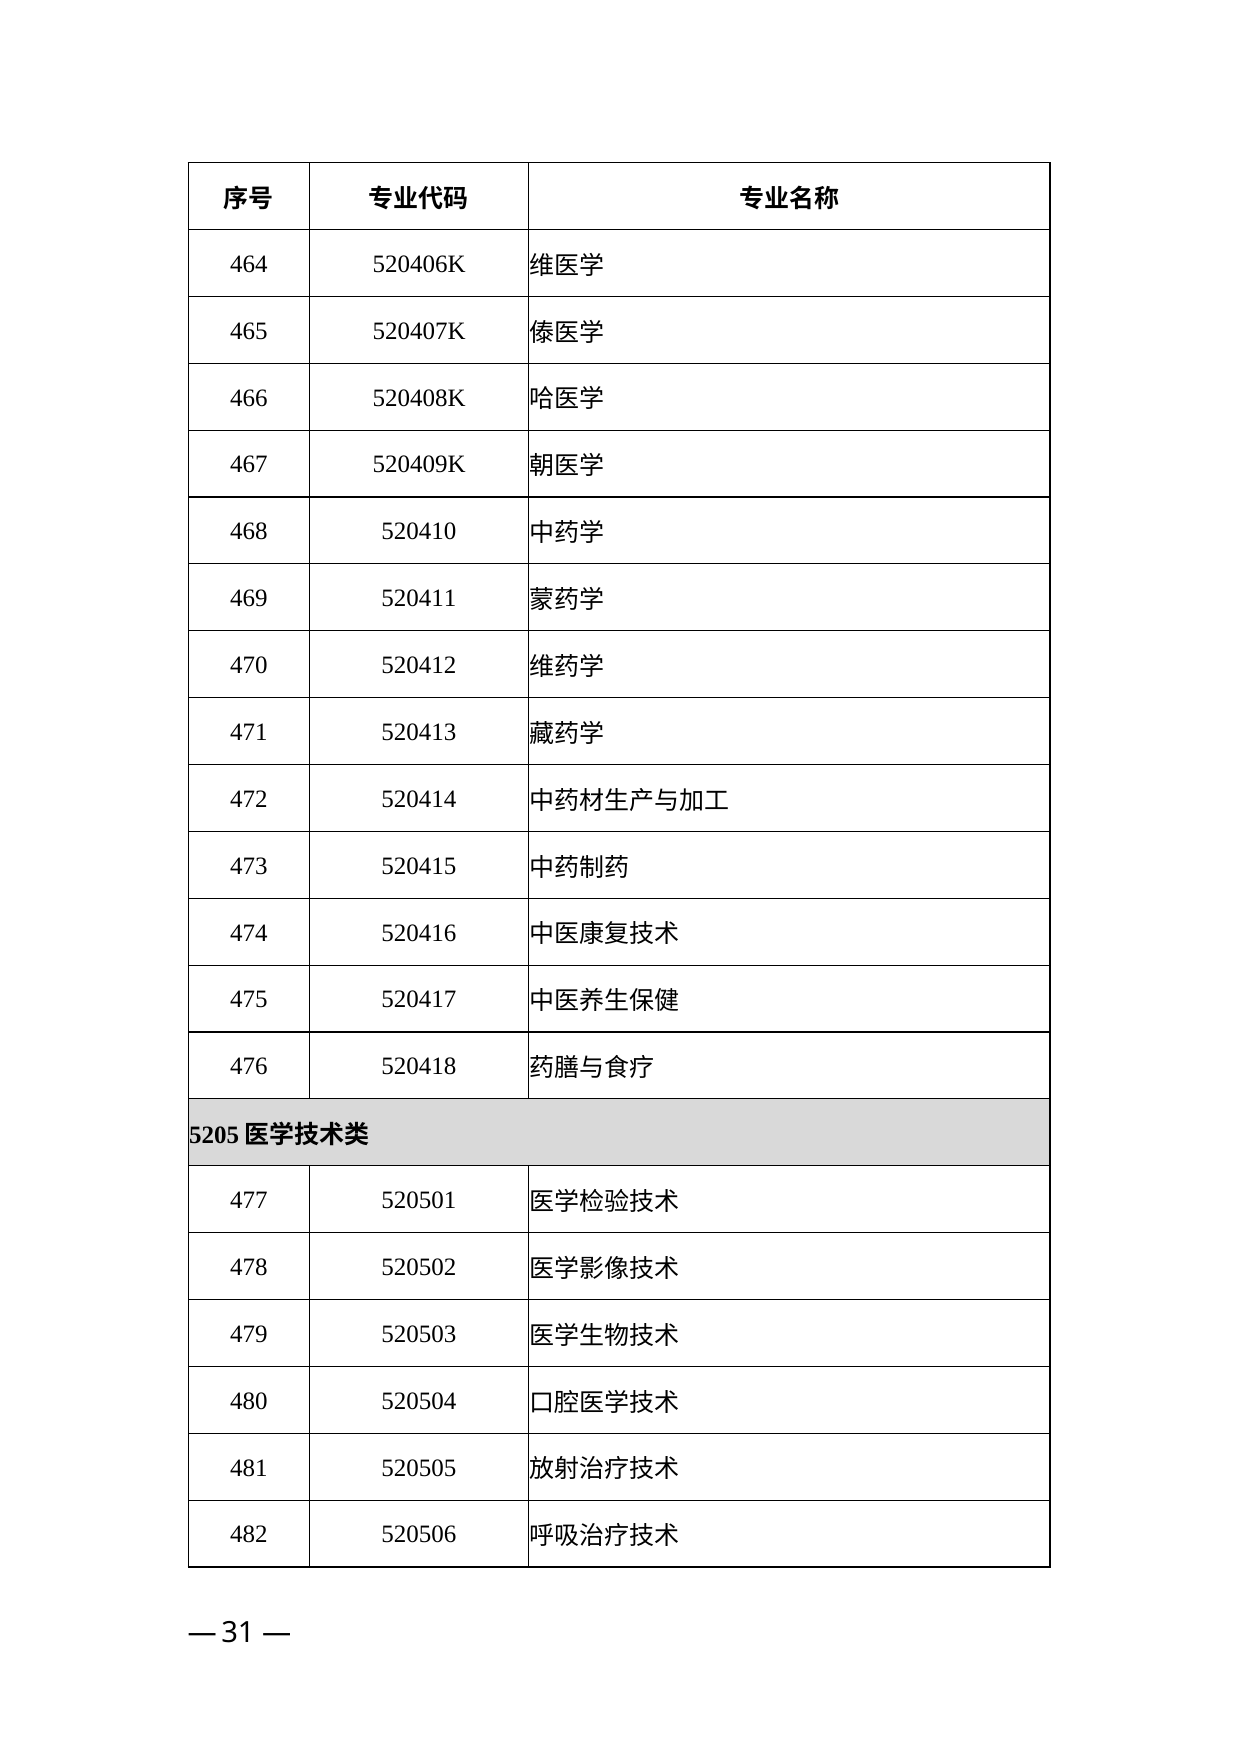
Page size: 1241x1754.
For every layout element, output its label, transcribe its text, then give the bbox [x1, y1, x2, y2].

table_cell 中药材生产与加工 [529, 765, 1049, 831]
table_header 专业名称 [529, 163, 1049, 229]
table_cell 520413 [310, 698, 528, 764]
table_cell 520505 [310, 1434, 528, 1499]
table_cell 482 [189, 1501, 309, 1566]
table_cell 520408K [310, 364, 528, 429]
table_cell 471 [189, 698, 309, 764]
table_cell 520414 [310, 765, 528, 831]
table_cell 医学检验技术 [529, 1166, 1049, 1232]
table_cell 475 [189, 966, 309, 1031]
table_cell 520406K [310, 230, 528, 296]
table_cell 中医养生保健 [529, 966, 1049, 1031]
table_cell 467 [189, 431, 309, 496]
table_cell 473 [189, 832, 309, 898]
table_cell 傣医学 [529, 297, 1049, 363]
table_cell 480 [189, 1367, 309, 1433]
table_cell 中医康复技术 [529, 899, 1049, 964]
table_cell 5205医学技术类 [189, 1099, 1049, 1165]
table_header 序号 [189, 163, 309, 229]
table_cell 维医学 [529, 230, 1049, 296]
table_cell 474 [189, 899, 309, 964]
table_cell 478 [189, 1233, 309, 1299]
table_cell 呼吸治疗技术 [529, 1501, 1049, 1566]
table_header 专业代码 [310, 163, 528, 229]
table_cell 维药学 [529, 631, 1049, 697]
table_cell 472 [189, 765, 309, 831]
table_cell 医学生物技术 [529, 1300, 1049, 1366]
table_cell 520412 [310, 631, 528, 697]
table_cell 朝医学 [529, 431, 1049, 496]
table_cell 藏药学 [529, 698, 1049, 764]
table_cell 放射治疗技术 [529, 1434, 1049, 1499]
table_cell 477 [189, 1166, 309, 1232]
table_cell 464 [189, 230, 309, 296]
table_cell 中药学 [529, 498, 1049, 563]
table_cell 520410 [310, 498, 528, 563]
table_cell 520503 [310, 1300, 528, 1366]
table_cell 医学影像技术 [529, 1233, 1049, 1299]
table_cell 520407K [310, 297, 528, 363]
table_cell 520409K [310, 431, 528, 496]
table_cell 哈医学 [529, 364, 1049, 429]
table_cell 481 [189, 1434, 309, 1499]
table_cell 药膳与食疗 [529, 1033, 1049, 1098]
table_cell 465 [189, 297, 309, 363]
table_cell 520502 [310, 1233, 528, 1299]
table_cell 468 [189, 498, 309, 563]
table_cell 520417 [310, 966, 528, 1031]
table_cell 466 [189, 364, 309, 429]
table_cell 520416 [310, 899, 528, 964]
table_cell 479 [189, 1300, 309, 1366]
table_cell 470 [189, 631, 309, 697]
table_cell 中药制药 [529, 832, 1049, 898]
table_cell 520418 [310, 1033, 528, 1098]
table_cell 520411 [310, 564, 528, 630]
table_cell 520506 [310, 1501, 528, 1566]
table_cell 476 [189, 1033, 309, 1098]
table_cell 520501 [310, 1166, 528, 1232]
table_cell 口腔医学技术 [529, 1367, 1049, 1433]
table_cell 520504 [310, 1367, 528, 1433]
table_cell 520415 [310, 832, 528, 898]
table_cell 469 [189, 564, 309, 630]
table_cell 蒙药学 [529, 564, 1049, 630]
